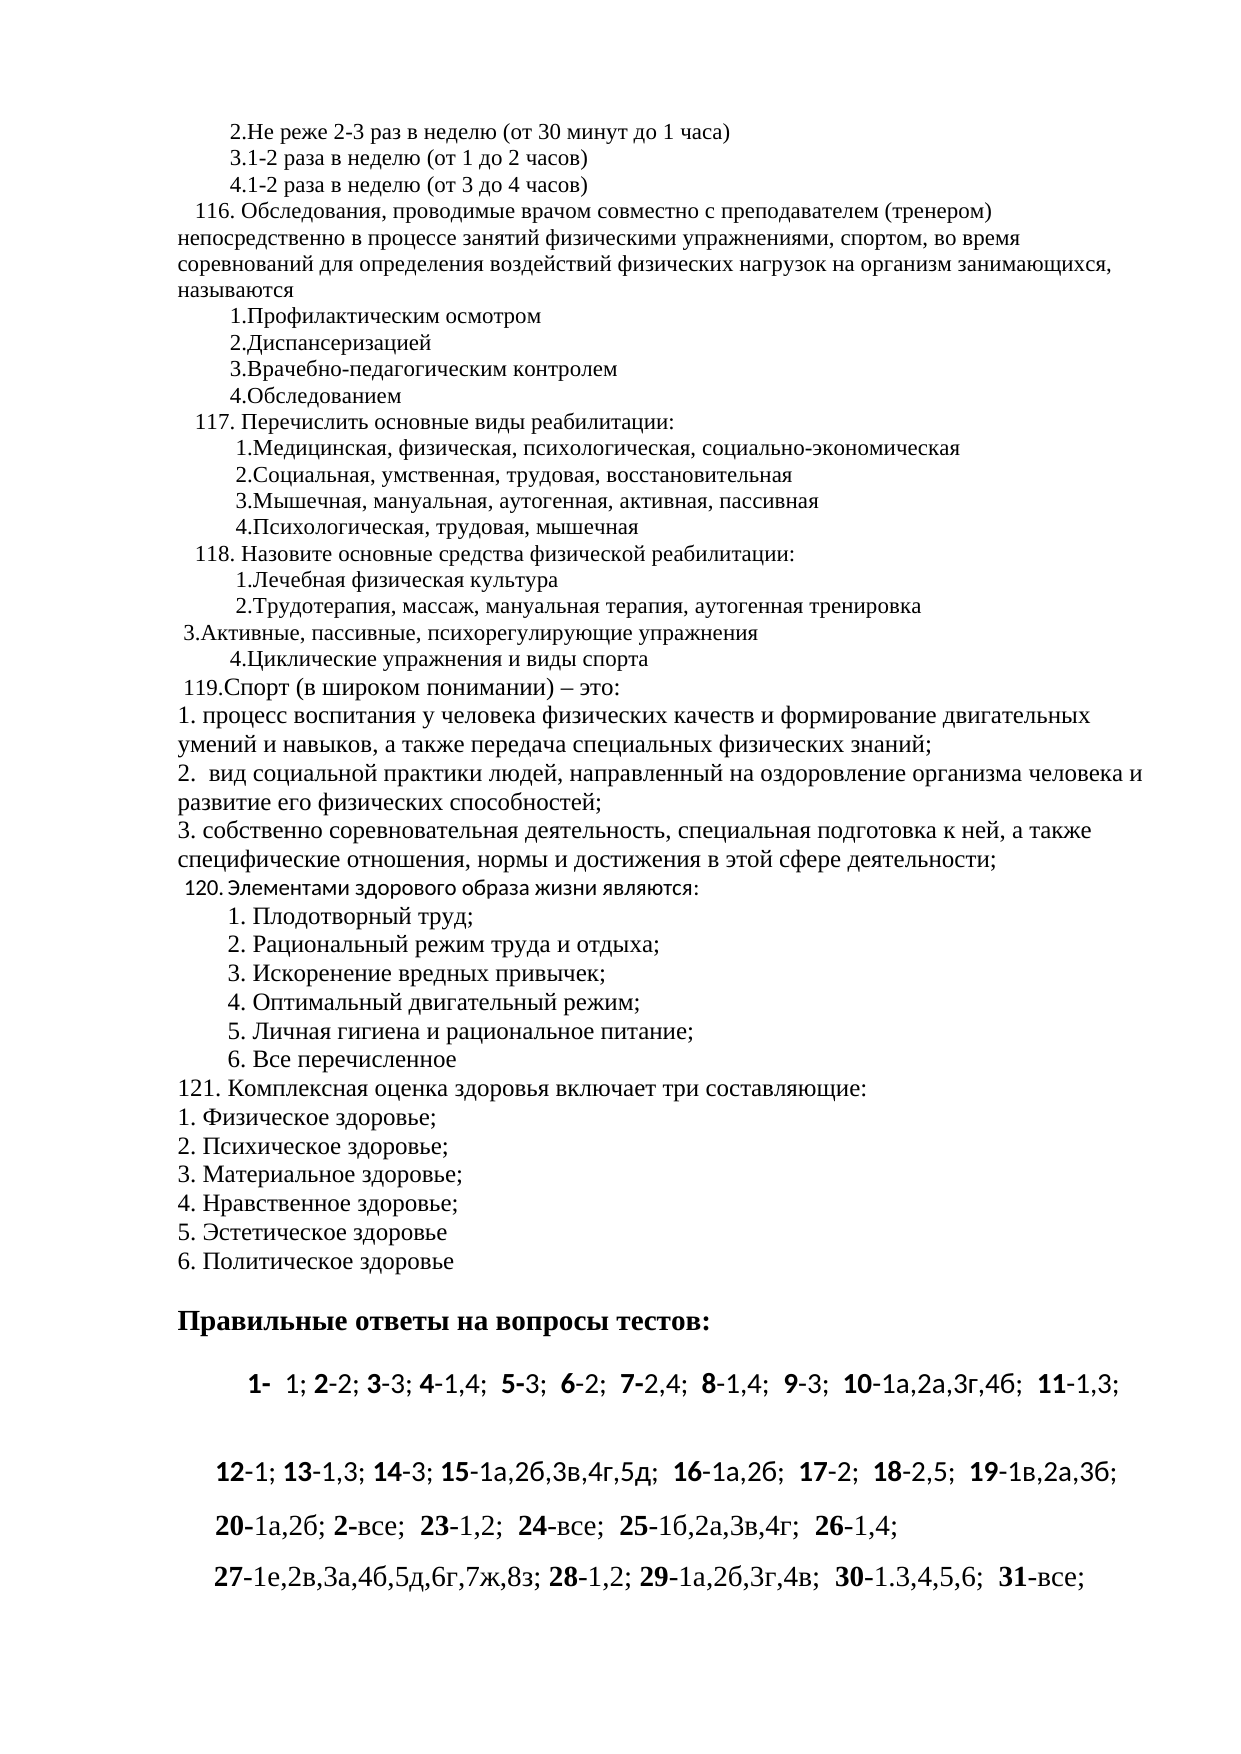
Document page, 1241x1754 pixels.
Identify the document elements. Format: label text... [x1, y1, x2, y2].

text 2.Не реже 2-3 раз в неделю (от 30 минут до 1 часа) [177, 118, 1152, 144]
list 1; 2-2; 3-3; 4-1,4; 5-3; 6-2; 7-2,4; 8-1,4; 9-3; 10-1а,2а,3г,4б; 11-1,3; [215, 1365, 1152, 1401]
text Правильные ответы на вопросы тестов: [177, 1303, 1152, 1337]
text 116. Обследования, проводимые врачом совместно с преподавателем (тренером) непосредственно в процессе занятий физическими упражнениями, спортом, во время соревнований для определения воздействий физических нагрузок на организм занимающихся, называются [177, 197, 1152, 303]
text 1.Медицинская, физическая, психологическая, социально-экономическая [177, 434, 1152, 461]
text 2. вид социальной практики людей, направленный на оздоровление организма человека и развитие его физических способностей; [177, 758, 1152, 815]
text 3.Активные, пассивные, психорегулирующие упражнения [177, 619, 1152, 645]
text 27-1е,2в,3а,4б,5д,6г,7ж,8з; 28-1,2; 29-1а,2б,3г,4в; 30-1.3,4,5,6; 31-все; [177, 1559, 1152, 1593]
text 5. Личная гигиена и рациональное питание; [177, 1016, 1152, 1044]
text 4. Оптимальный двигательный режим; [177, 987, 1152, 1016]
text 1. процесс воспитания у человека физических качеств и формирование двигательных умений и навыков, а также передача специальных физических знаний; [177, 700, 1152, 758]
text 6. Все перечисленное [177, 1044, 1152, 1073]
text 2. Психическое здоровье; [177, 1131, 1152, 1159]
text 1. Физическое здоровье; [177, 1102, 1152, 1131]
text 121. Комплексная оценка здоровья включает три составляющие: [177, 1073, 1152, 1102]
text 3.Мышечная, мануальная, аутогенная, активная, пассивная [177, 487, 1152, 513]
text 5. Эстетическое здоровье [177, 1217, 1152, 1246]
text 119.Спорт (в широком понимании) – это: [177, 672, 1152, 700]
list Элементами здорового образа жизни являются: [183, 873, 1152, 901]
text 3. собственно соревновательная деятельность, специальная подготовка к ней, а также специфические отношения, нормы и достижения в этой сфере деятельности; [177, 815, 1152, 873]
text 4.Обследованием [177, 382, 1152, 408]
text 3. Искоренение вредных привычек; [177, 958, 1152, 987]
text 3.Врачебно-педагогическим контролем [177, 355, 1152, 382]
text 20-1а,2б; 2-все; 23-1,2; 24-все; 25-1б,2а,3в,4г; 26-1,4; [215, 1508, 1152, 1541]
text 12-1; 13-1,3; 14-3; 15-1а,2б,3в,4г,5д; 16-1а,2б; 17-2; 18-2,5; 19-1в,2а,3б; [215, 1453, 1152, 1489]
text 117. Перечислить основные виды реабилитации: [177, 408, 1152, 434]
text 6. Политическое здоровье [177, 1246, 1152, 1274]
text 3.1-2 раза в неделю (от 1 до 2 часов) [177, 144, 1152, 171]
text 2.Социальная, умственная, трудовая, восстановительная [177, 461, 1152, 487]
text 2.Трудотерапия, массаж, мануальная терапия, аутогенная тренировка [177, 592, 1152, 619]
text 4.1-2 раза в неделю (от 3 до 4 часов) [177, 171, 1152, 197]
text 1.Профилактическим осмотром [177, 303, 1152, 329]
text 2. Рациональный режим труда и отдыха; [177, 929, 1152, 958]
text 2.Диспансеризацией [177, 329, 1152, 355]
text 1.Лечебная физическая культура [177, 566, 1152, 592]
text 118. Назовите основные средства физической реабилитации: [177, 540, 1152, 566]
text 4. Нравственное здоровье; [177, 1188, 1152, 1217]
text 4.Циклические упражнения и виды спорта [177, 645, 1152, 672]
text 1. Плодотворный труд; [177, 901, 1152, 929]
text 3. Материальное здоровье; [177, 1159, 1152, 1188]
text 4.Психологическая, трудовая, мышечная [177, 513, 1152, 540]
